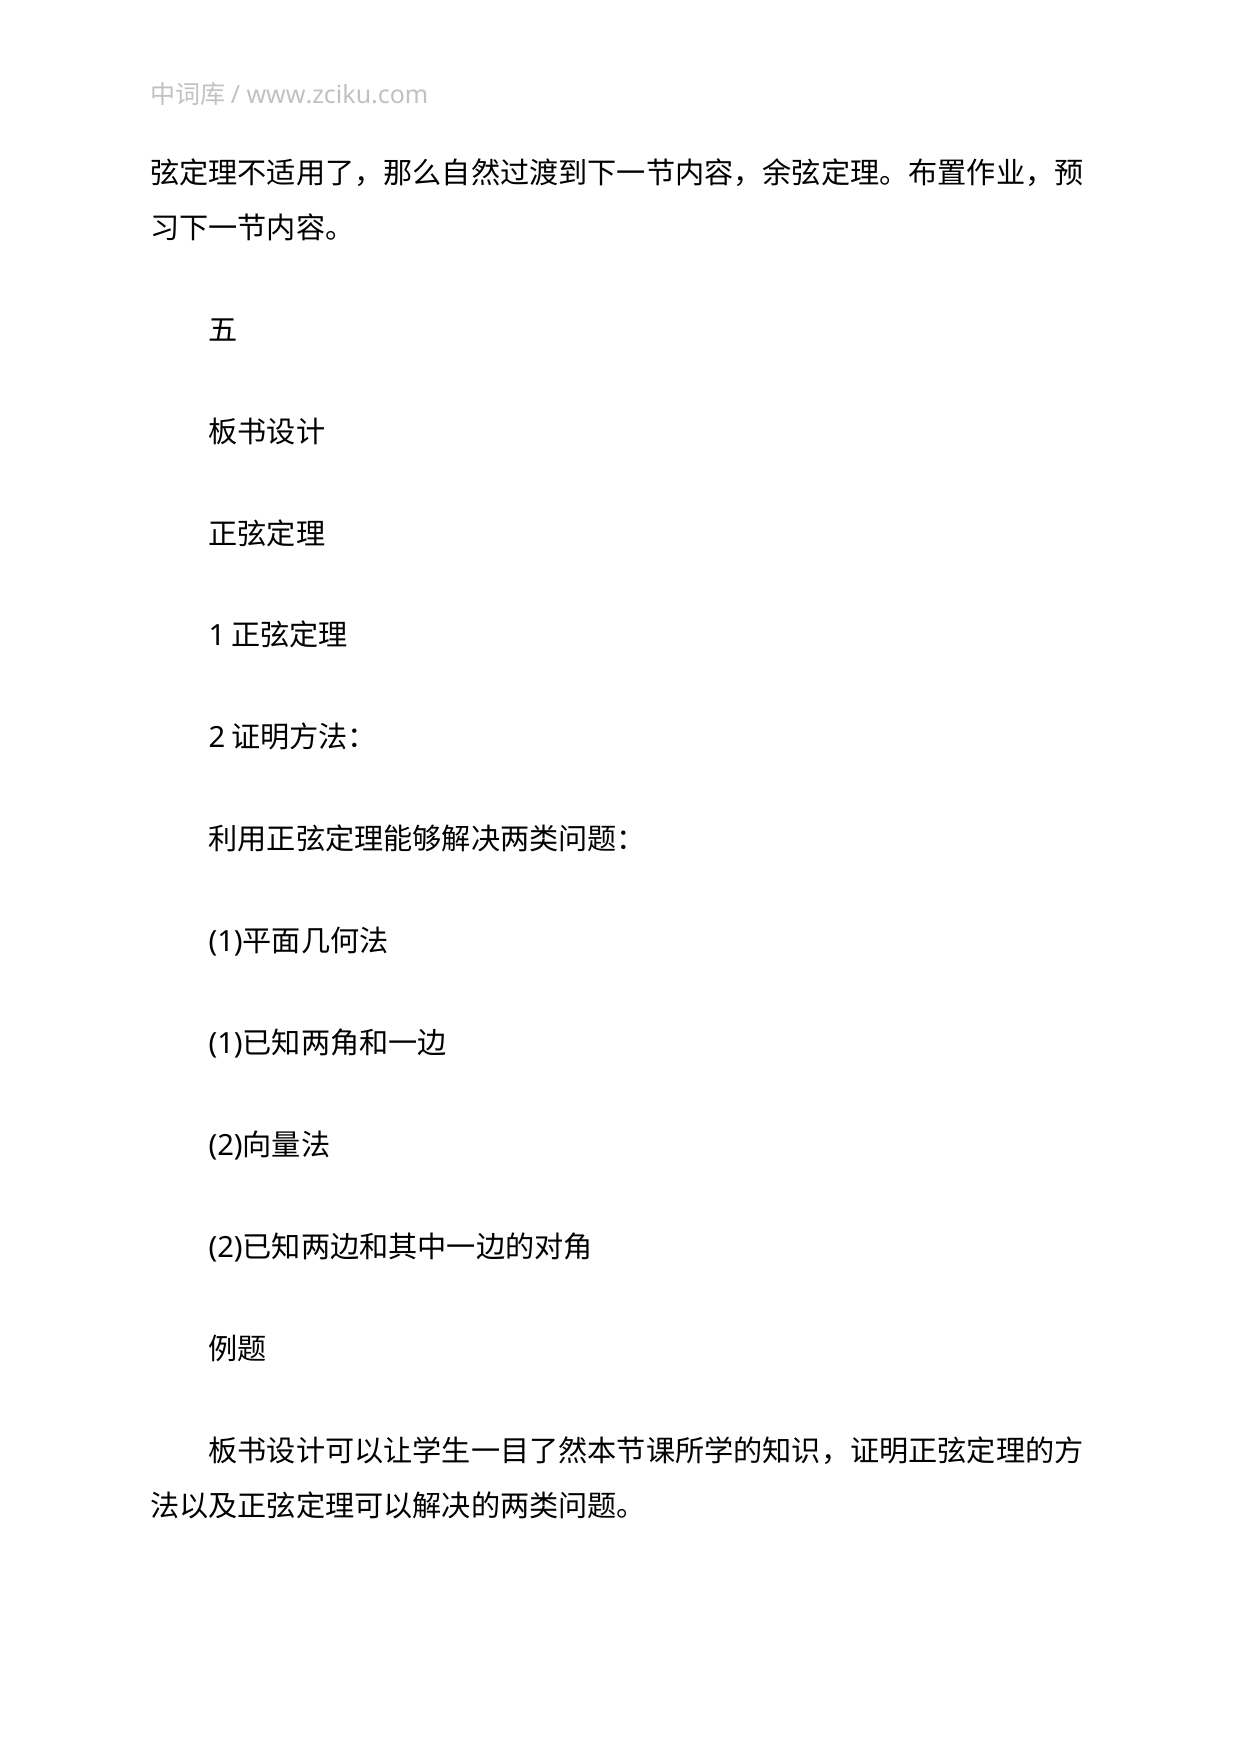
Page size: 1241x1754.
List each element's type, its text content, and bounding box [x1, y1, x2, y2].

text 1正弦定理 [150, 612, 1090, 654]
text 板书设计可以让学生一目了然本节课所学的知识，证明正弦定理的方法以及正弦定理可以解决的两类问题。 [150, 1427, 1090, 1524]
text 板书设计 [150, 408, 1090, 451]
text (1)平面几何法 [150, 918, 1090, 960]
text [150, 150, 1090, 247]
text (2)已知两边和其中一边的对角 [150, 1224, 1090, 1266]
text 利用正弦定理能够解决两类问题： [150, 816, 1090, 858]
text 正弦定理 [150, 510, 1090, 552]
text 例题 [150, 1326, 1090, 1368]
text (2)向量法 [150, 1122, 1090, 1164]
text (1)已知两角和一边 [150, 1020, 1090, 1062]
text 2证明方法： [150, 714, 1090, 756]
text 五 [150, 307, 1090, 349]
